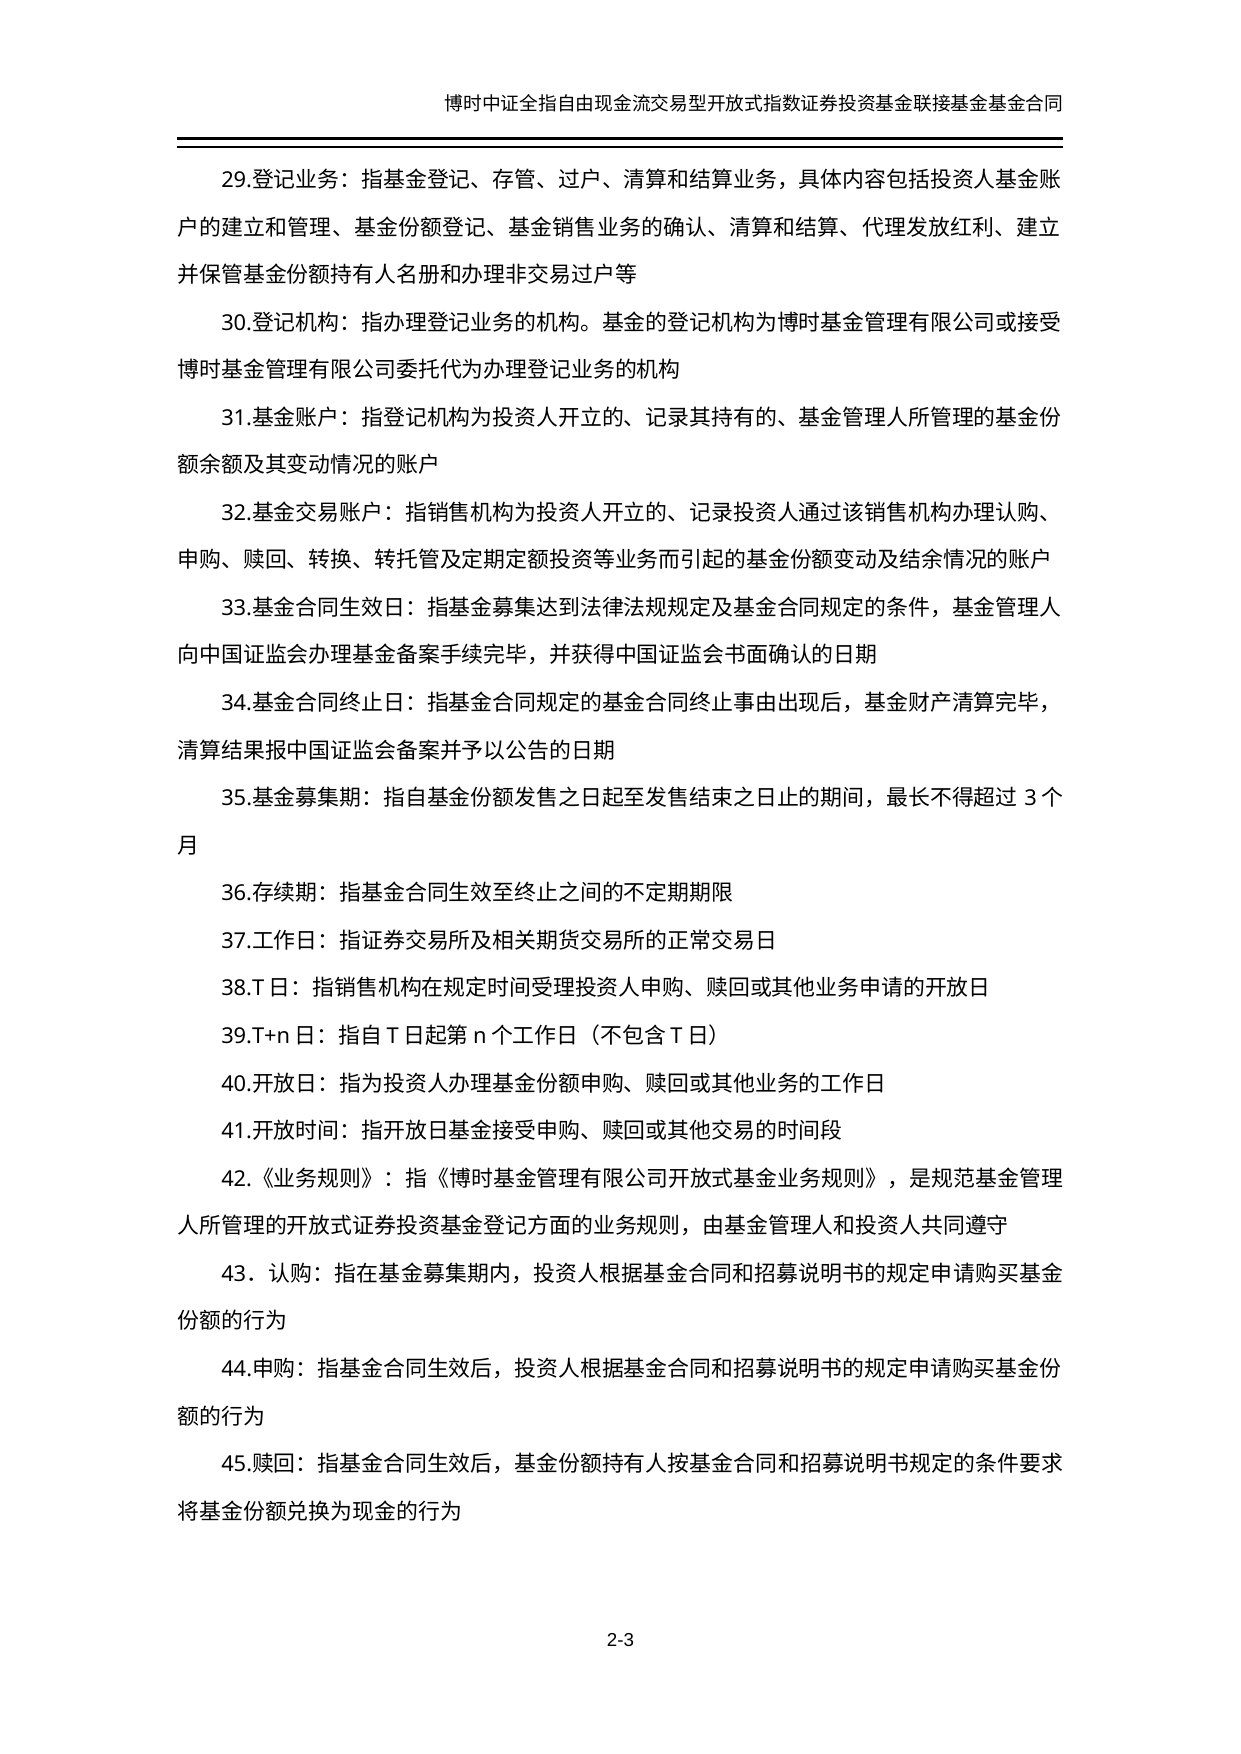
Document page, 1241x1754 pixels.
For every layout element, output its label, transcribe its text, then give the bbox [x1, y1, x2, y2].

text 45.赎回：指基金合同生效后，基金份额持有人按基金合同和招募说明书规定的条件要求将基金份额兑换为现金的行为 [177, 1446, 1063, 1525]
text 30.登记机构：指办理登记业务的机构。基金的登记机构为博时基金管理有限公司或接受博时基金管理有限公司委托代为办理登记业务的机构 [177, 304, 1063, 384]
text 35.基金募集期：指自基金份额发售之日起至发售结束之日止的期间，最长不得超过3个月 [177, 780, 1063, 859]
text 44.申购：指基金合同生效后，投资人根据基金合同和招募说明书的规定申请购买基金份额的行为 [177, 1351, 1063, 1430]
text 40.开放日：指为投资人办理基金份额申购、赎回或其他业务的工作日 [177, 1066, 1063, 1097]
text 31.基金账户：指登记机构为投资人开立的、记录其持有的、基金管理人所管理的基金份额余额及其变动情况的账户 [177, 400, 1063, 479]
text 43．认购：指在基金募集期内，投资人根据基金合同和招募说明书的规定申请购买基金份额的行为 [177, 1256, 1063, 1335]
text 36.存续期：指基金合同生效至终止之间的不定期期限 [177, 875, 1063, 907]
text 42.《业务规则》：指《博时基金管理有限公司开放式基金业务规则》，是规范基金管理人所管理的开放式证券投资基金登记方面的业务规则，由基金管理人和投资人共同遵守 [177, 1161, 1063, 1240]
text 33.基金合同生效日：指基金募集达到法律法规规定及基金合同规定的条件，基金管理人向中国证监会办理基金备案手续完毕，并获得中国证监会书面确认的日期 [177, 590, 1063, 669]
text 41.开放时间：指开放日基金接受申购、赎回或其他交易的时间段 [177, 1113, 1063, 1145]
text 29.登记业务：指基金登记、存管、过户、清算和结算业务，具体内容包括投资人基金账户的建立和管理、基金份额登记、基金销售业务的确认、清算和结算、代理发放红利、建立并保管基金份额持有人名册和办理非交易过户等 [177, 162, 1063, 289]
text 32.基金交易账户：指销售机构为投资人开立的、记录投资人通过该销售机构办理认购、申购、赎回、转换、转托管及定期定额投资等业务而引起的基金份额变动及结余情况的账户 [177, 495, 1063, 574]
text 39.T+n日：指自T日起第n个工作日（不包含T日） [177, 1018, 1063, 1050]
text 34.基金合同终止日：指基金合同规定的基金合同终止事由出现后，基金财产清算完毕，清算结果报中国证监会备案并予以公告的日期 [177, 685, 1063, 764]
text 38.T日：指销售机构在规定时间受理投资人申购、赎回或其他业务申请的开放日 [177, 970, 1063, 1002]
text 37.工作日：指证券交易所及相关期货交易所的正常交易日 [177, 923, 1063, 954]
